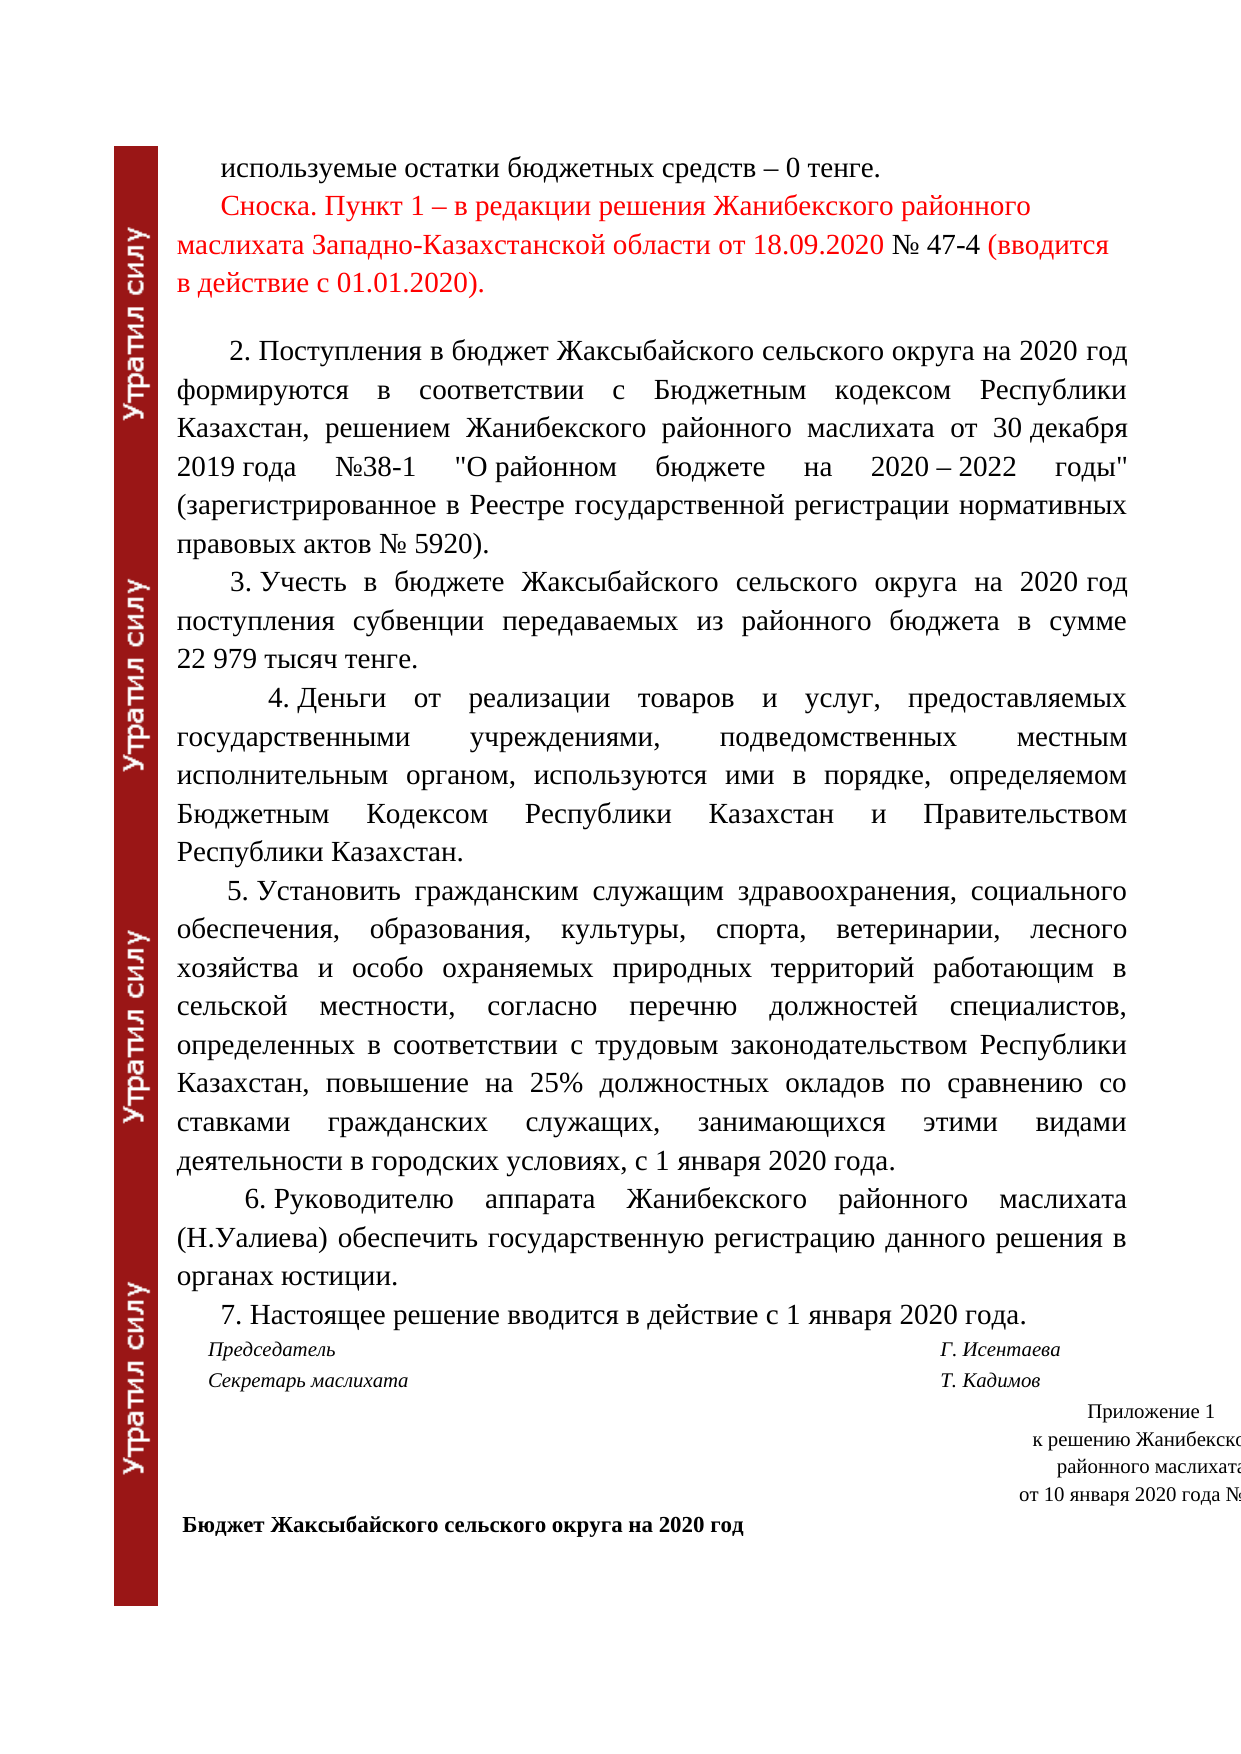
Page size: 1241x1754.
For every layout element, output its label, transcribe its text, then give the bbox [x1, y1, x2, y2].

picture [114, 183, 158, 188]
text 7. Настоящее решение вводится в действие с 1 января 2020 года. [112, 1297, 1128, 1330]
text Бюджет Жаксыбайского сельского округа на 2020 год [112, 1511, 1128, 1538]
table_header Председатель [101, 1335, 939, 1366]
table_header Г. Исентаева [939, 1335, 1240, 1366]
table_header [101, 1398, 912, 1511]
picture [114, 1176, 158, 1181]
picture [114, 868, 158, 873]
text 4. Деньги от реализации товаров и услуг, предоставляемых государственными учреждениями, подведомственных местным исполнительным органом, используются ими в порядке, определяемом Бюджетным Кодексом Республики Казахстан и Правительством Республики Казахстан. [112, 680, 1128, 868]
picture [114, 329, 158, 333]
text 6. Руководителю аппарата Жанибекского районного маслихата (Н.Уалиева) обеспечить государственную регистрацию данного решения в органах юстиции. [112, 1181, 1128, 1292]
text Сноска. Пункт 1 – в редакции решения Жанибекского районного маслихата Западно-Казахстанской области от 18.09.2020 № 47-4 (вводится в действие с 01.01.2020). [112, 188, 1128, 329]
table_cell Т. Кадимов [939, 1366, 1240, 1397]
picture [114, 1330, 158, 1335]
text 5. Установить гражданским служащим здравоохранения, социального обеспечения, образования, культуры, спорта, ветеринарии, лесного хозяйства и особо охраняемых природных территорий работающим в сельской местности, согласно перечню должностей специалистов, определенных в соответствии с трудовым законодательством Республики Казахстан, повышение на 25% должностных окладов по сравнению со ставками гражданских служащих, занимающихся этими видами деятельности в городских условиях, с 1 января 2020 года. [112, 873, 1128, 1176]
picture [114, 146, 158, 150]
text используемые остатки бюджетных средств – 0 тенге. [112, 150, 1128, 183]
table_cell Секретарь маслихата [101, 1366, 939, 1397]
text 2. Поступления в бюджет Жаксыбайского сельского округа на 2020 год формируются в соответствии с Бюджетным кодексом Республики Казахстан, решением Жанибекского районного маслихата от 30 декабря 2019 года №38-1 "О районном бюджете на 2020 – 2022 годы" (зарегистрированное в Реестре государственной регистрации нормативных правовых актов № 5920). [112, 333, 1128, 559]
picture [114, 1538, 158, 1606]
picture [114, 1292, 158, 1297]
text 3. Учесть в бюджете Жаксыбайского сельского округа на 2020 год поступления субвенции передаваемых из районного бюджета в сумме 22 979 тысяч тенге. [112, 564, 1128, 675]
picture [114, 559, 158, 564]
picture [114, 675, 158, 680]
table_header Приложение 1 к решению Жанибекского районного маслихата от 10 января 2020 года №39-3 [912, 1398, 1240, 1511]
